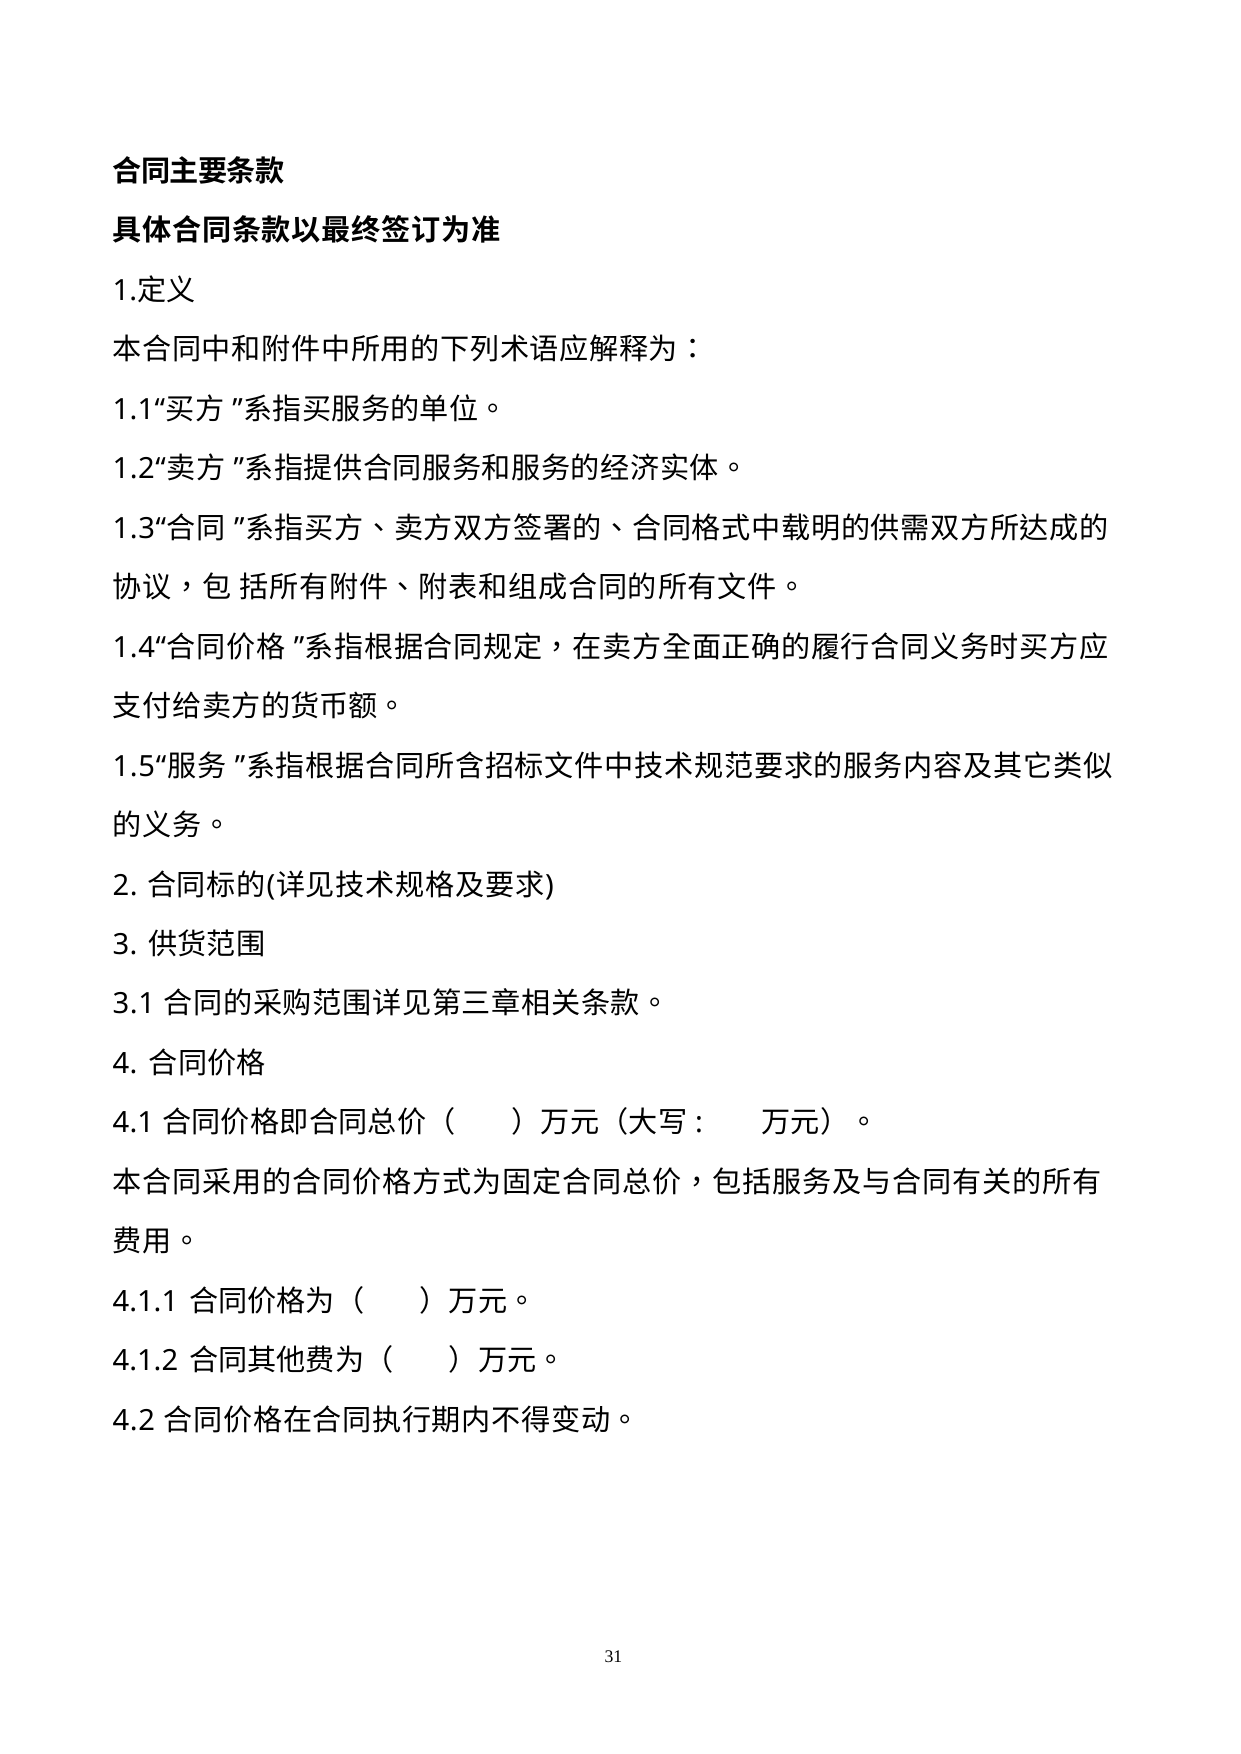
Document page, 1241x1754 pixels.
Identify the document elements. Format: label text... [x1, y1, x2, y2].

text 1.定义 [112, 269, 1128, 309]
text 本合同中和附件中所用的下列术语应解释为： [112, 328, 1128, 368]
text 1.2“卖方 ”系指提供合同服务和服务的经济实体。 [112, 447, 1128, 487]
text 4.1.2 合同其他费为（ ）万元。 [112, 1339, 1128, 1379]
text 4. 合同价格 [112, 1042, 1128, 1082]
text 合同主要条款 [112, 150, 1128, 190]
text 具体合同条款以最终签订为准 [112, 209, 1128, 249]
text 4.1.1 合同价格为（ ）万元。 [112, 1280, 1128, 1320]
text 3. 供货范围 [112, 923, 1128, 963]
text 1.5“服务 ”系指根据合同所含招标文件中技术规范要求的服务内容及其它类似的义务。 [112, 745, 1128, 844]
text 1.4“合同价格 ”系指根据合同规定，在卖方全面正确的履行合同义务时买方应支付给卖方的货币额。 [112, 626, 1128, 725]
text 1.1“买方 ”系指买服务的单位。 [112, 388, 1128, 428]
text 4.1 合同价格即合同总价（ ）万元（大写 : 万元）。 [112, 1102, 1128, 1141]
text 3.1 合同的采购范围详见第三章相关条款。 [112, 983, 1128, 1022]
text 1.3“合同 ”系指买方、卖方双方签署的、合同格式中载明的供需双方所达成的协议，包 括所有附件、附表和组成合同的所有文件。 [112, 507, 1128, 606]
text 本合同采用的合同价格方式为固定合同总价，包括服务及与合同有关的所有费用。 [112, 1161, 1128, 1260]
text 4.2 合同价格在合同执行期内不得变动。 [112, 1399, 1128, 1439]
text 2. 合同标的(详见技术规格及要求) [112, 864, 1128, 903]
